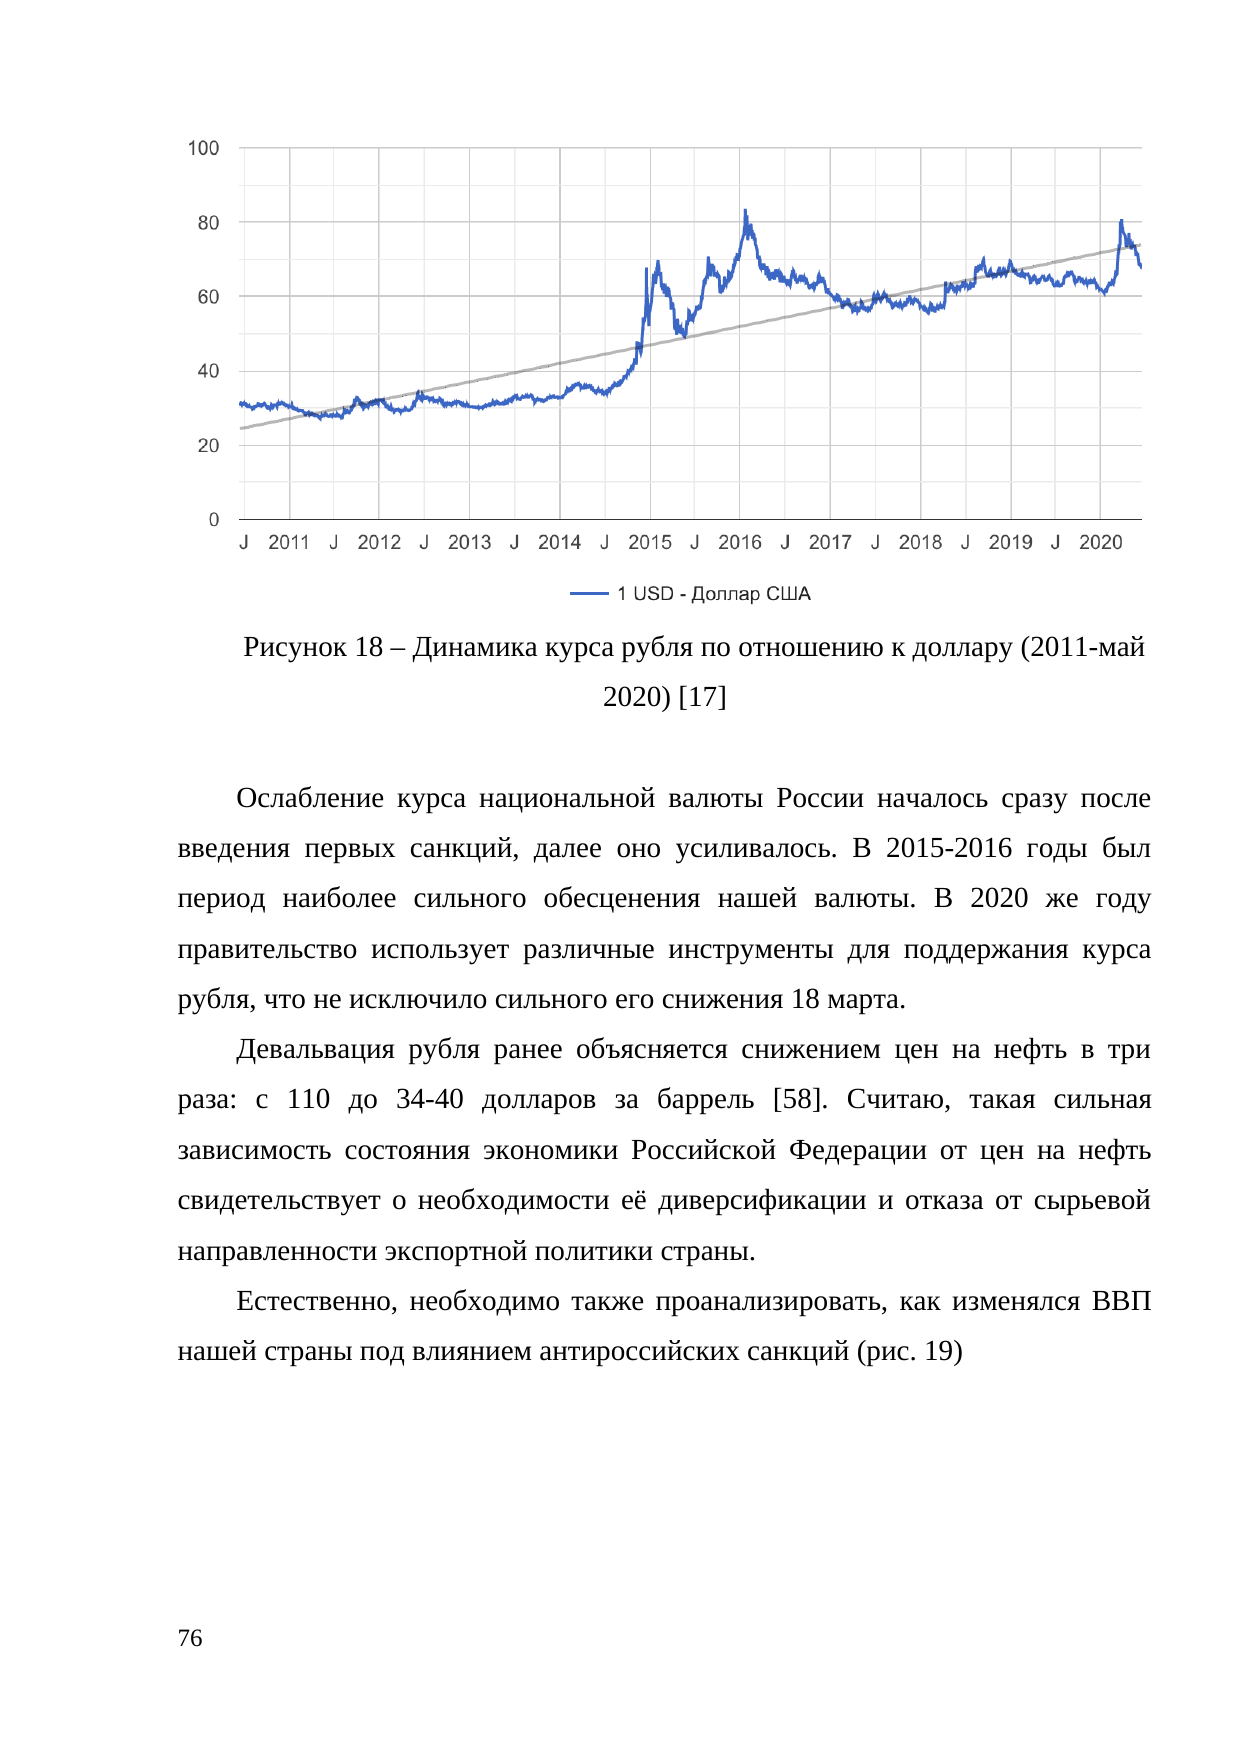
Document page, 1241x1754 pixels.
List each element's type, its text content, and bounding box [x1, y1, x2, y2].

text Рисунок 18 – Динамика курса рубля по отношению к доллару (2011-май 2020) [17] [177, 629, 1152, 713]
text Ослабление курса национальной валюты России началось сразу после введения первых санкций, далее оно усиливалось. В 2015-2016 годы был период наиболее сильного обесценения нашей валюты. В 2020 же году правительство использует различные инструменты для поддержания курса рубля, что не исключило сильного его снижения 18 марта. [177, 780, 1152, 1014]
picture [177, 118, 1152, 615]
text Естественно, необходимо также проанализировать, как изменялся ВВП нашей страны под влиянием антироссийских санкций (рис. 19) [177, 1283, 1152, 1367]
text Девальвация рубля ранее объясняется снижением цен на нефть в три раза: с 110 до 34-40 долларов за баррель [58]. Считаю, такая сильная зависимость состояния экономики Российской Федерации от цен на нефть свидетельствует о необходимости её диверсификации и отказа от сырьевой направленности экспортной политики страны. [177, 1031, 1152, 1266]
